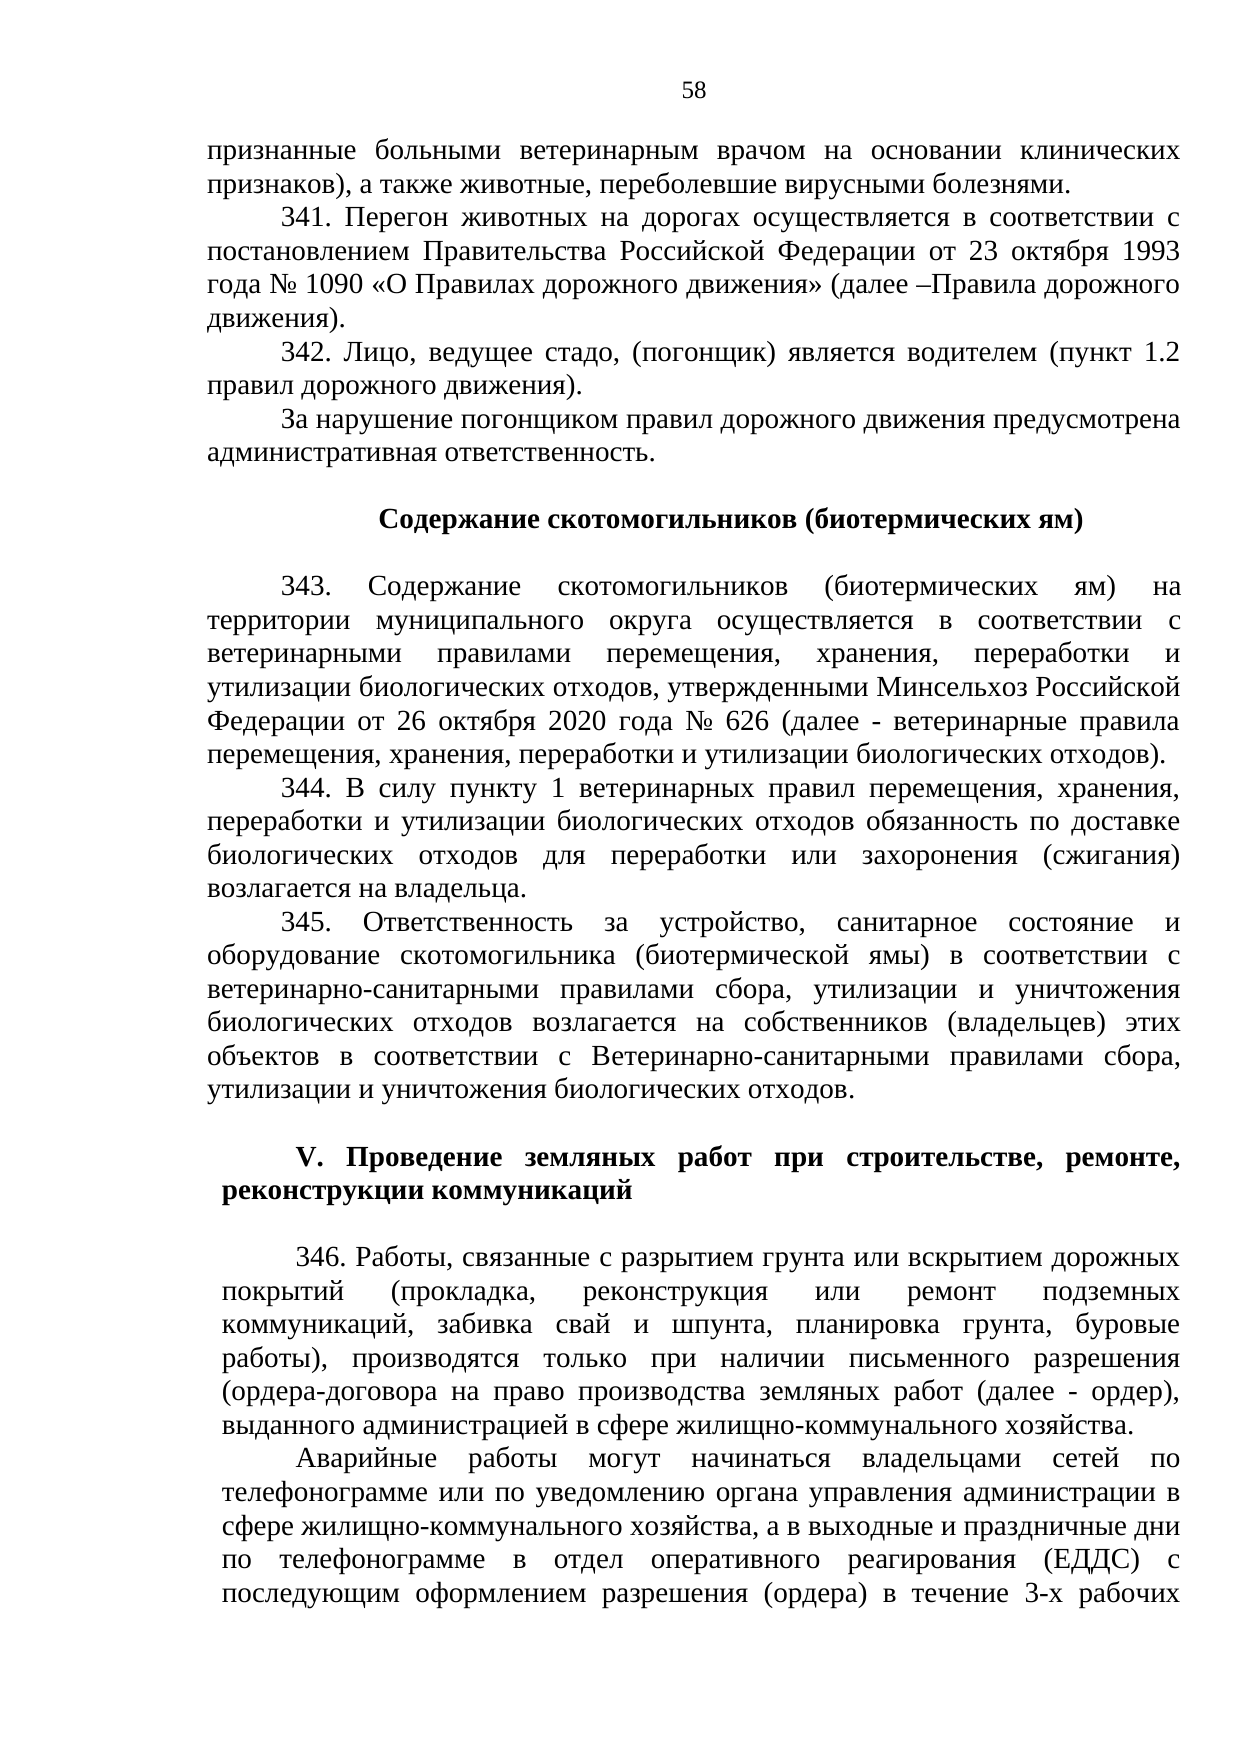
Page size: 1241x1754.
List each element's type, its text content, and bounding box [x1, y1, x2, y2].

text 346. Работы, связанные с разрытием грунта или вскрытием дорожных покрытий (прокладка, реконструкция или ремонт подземных коммуникаций, забивка свай и шпунта, планировка грунта, буровые работы), производятся только при наличии письменного разрешения (ордера-договора на право производства земляных работ (далее - ордер), выданного администрацией в сфере жилищно-коммунального хозяйства. [222, 1239, 1181, 1441]
text 342. Лицо, ведущее стадо, (погонщик) является водителем (пункт 1.2 правил дорожного движения). [207, 334, 1181, 401]
text 344. В силу пункту 1 ветеринарных правил перемещения, хранения, переработки и утилизации биологических отходов обязанность по доставке биологических отходов для переработки или захоронения (сжигания) возлагается на владельца. [207, 770, 1181, 904]
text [207, 132, 1181, 199]
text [222, 1441, 1181, 1608]
text 343. Содержание скотомогильников (биотермических ям) на территории муниципального округа осуществляется в соответствии с ветеринарными правилами перемещения, хранения, переработки и утилизации биологических отходов, утвержденными Минсельхоз Российской Федерации от 26 октября 2020 года № 626 (далее - ветеринарные правила перемещения, хранения, переработки и утилизации биологических отходов). [207, 568, 1181, 770]
text 345. Ответственность за устройство, санитарное состояние и оборудование скотомогильника (биотермической ямы) в соответствии с ветеринарно-санитарными правилами сбора, утилизации и уничтожения биологических отходов возлагается на собственников (владельцев) этих объектов в соответствии с Ветеринарно-санитарными правилами сбора, утилизации и уничтожения биологических отходов. [207, 904, 1181, 1105]
text Содержание скотомогильников (биотермических ям) [207, 501, 1181, 535]
text 341. Перегон животных на дорогах осуществляется в соответствии с постановлением Правительства Российской Федерации от 23 октября 1993 года № 1090 «О Правилах дорожного движения» (далее –Правила дорожного движения). [207, 199, 1181, 334]
text V. Проведение земляных работ при строительстве, ремонте, реконструкции коммуникаций [222, 1139, 1181, 1206]
text За нарушение погонщиком правил дорожного движения предусмотрена административная ответственность. [207, 401, 1181, 468]
